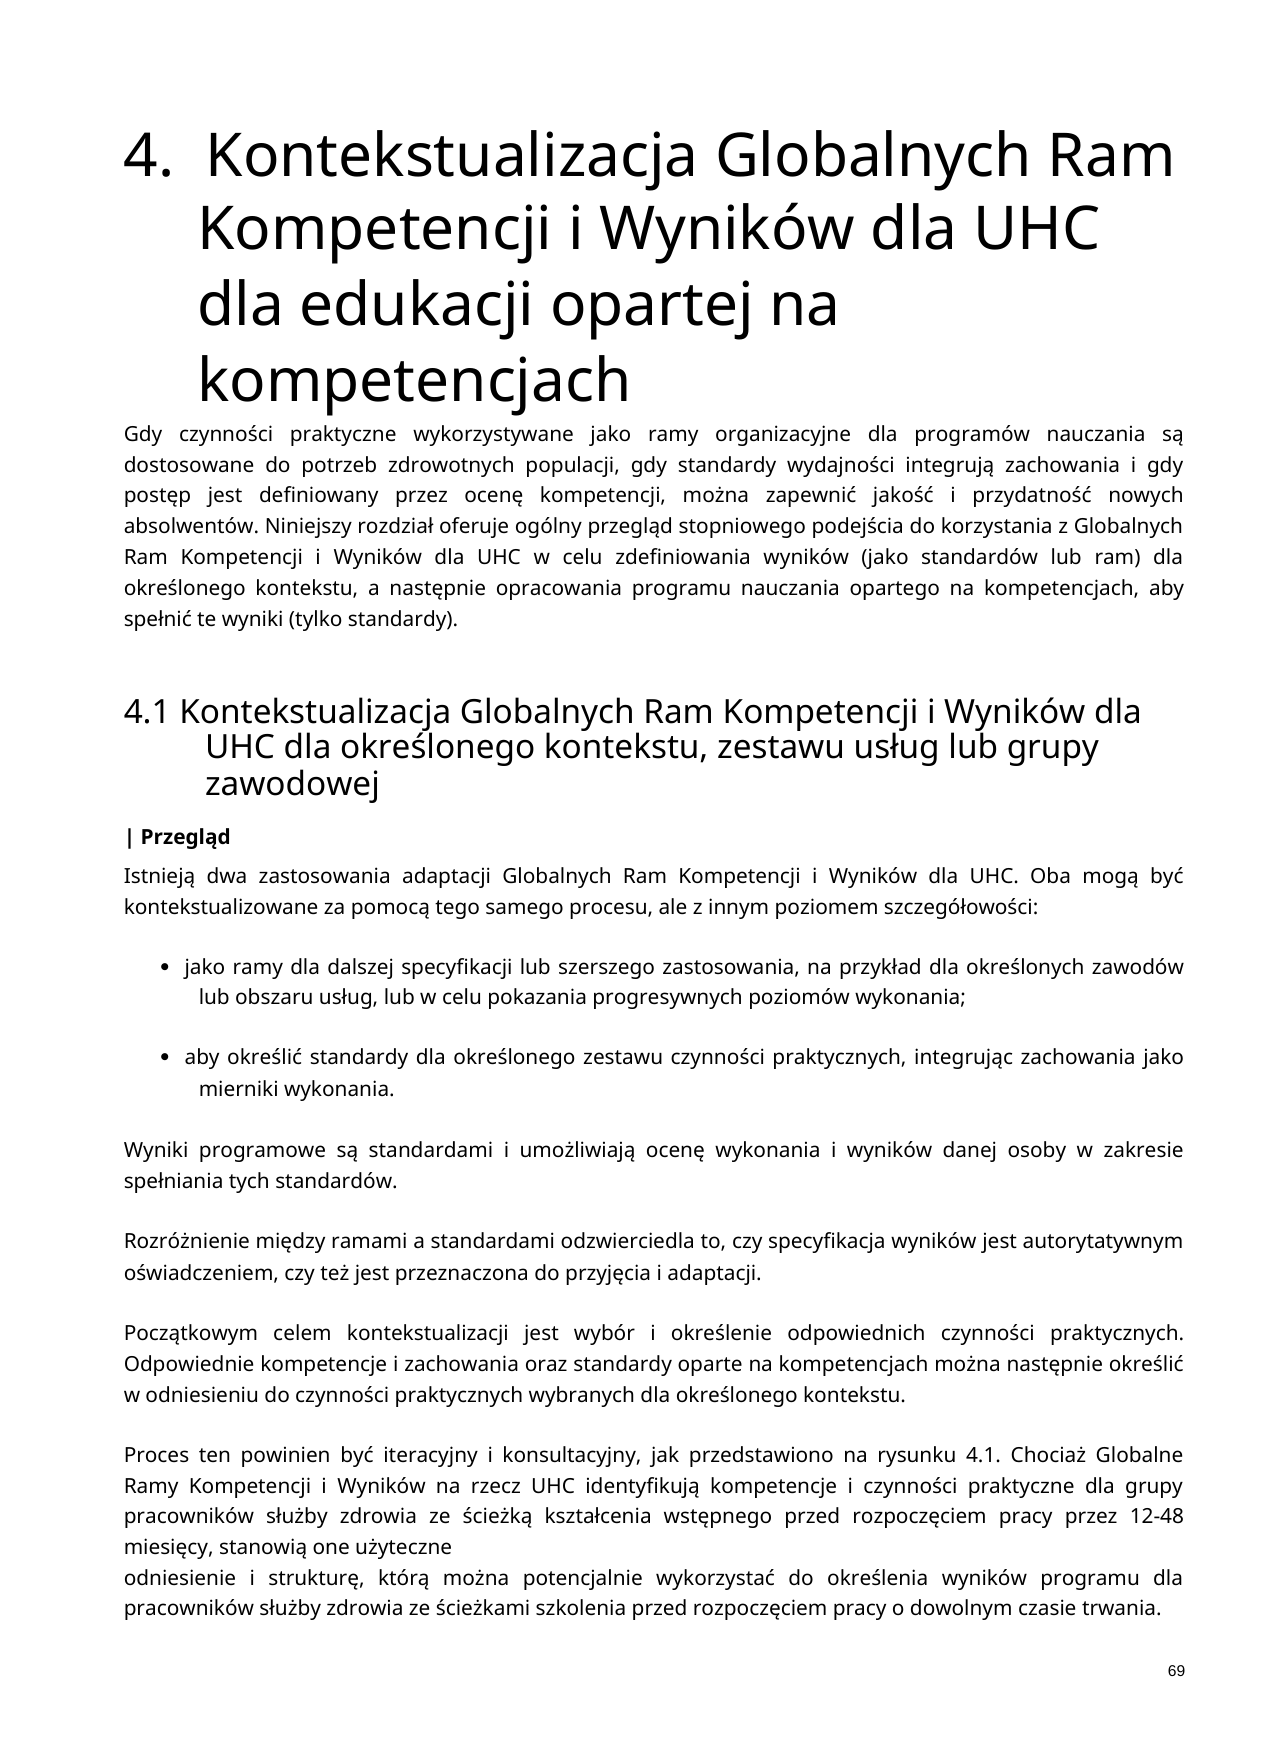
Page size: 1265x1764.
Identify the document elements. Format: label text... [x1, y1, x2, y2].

list jako ramy dla dalszej specyfikacji lub szerszego zastosowania, na przykład dla określonych zawodów lub obszaru usług, lub w celu pokazania progresywnych poziomów wykonania; [161, 952, 1185, 1011]
text 4. Kontekstualizacja Globalnych Ram Kompetencji i Wyników dla UHC dla edukacji opartej na kompetencjach [123, 116, 1185, 419]
text 69 [123, 1661, 1185, 1679]
text | Przegląd [123, 822, 1185, 851]
text Proces ten powinien być iteracyjny i konsultacyjny, jak przedstawiono na rysunku 4.1. Chociaż Globalne Ramy Kompetencji i Wyników na rzecz UHC identyfikują kompetencje i czynności praktyczne dla grupy pracowników służby zdrowia ze ścieżką kształcenia wstępnego przed rozpoczęciem pracy przez 12-48 miesięcy, stanowią one użyteczne [123, 1440, 1185, 1561]
text 4.1 Kontekstualizacja Globalnych Ram Kompetencji i Wyników dla UHC dla określonego kontekstu, zestawu usług lub grupy zawodowej [123, 694, 1185, 805]
list aby określić standardy dla określonego zestawu czynności praktycznych, integrując zachowania jako mierniki wykonania. [161, 1042, 1185, 1102]
text Gdy czynności praktyczne wykorzystywane jako ramy organizacyjne dla programów nauczania są dostosowane do potrzeb zdrowotnych populacji, gdy standardy wydajności integrują zachowania i gdy postęp jest definiowany przez ocenę kompetencji, można zapewnić jakość i przydatność nowych absolwentów. Niniejszy rozdział oferuje ogólny przegląd stopniowego podejścia do korzystania z Globalnych Ram Kompetencji i Wyników dla UHC w celu zdefiniowania wyników (jako standardów lub ram) dla określonego kontekstu, a następnie opracowania programu nauczania opartego na kompetencjach, aby spełnić te wyniki (tylko standardy). [123, 419, 1185, 633]
text odniesienie i strukturę, którą można potencjalnie wykorzystać do określenia wyników programu dla pracowników służby zdrowia ze ścieżkami szkolenia przed rozpoczęciem pracy o dowolnym czasie trwania. [123, 1563, 1185, 1622]
text Wyniki programowe są standardami i umożliwiają ocenę wykonania i wyników danej osoby w zakresie spełniania tych standardów. [123, 1135, 1185, 1194]
text Istnieją dwa zastosowania adaptacji Globalnych Ram Kompetencji i Wyników dla UHC. Oba mogą być kontekstualizowane za pomocą tego samego procesu, ale z innym poziomem szczegółowości: [123, 861, 1185, 920]
text Początkowym celem kontekstualizacji jest wybór i określenie odpowiednich czynności praktycznych. Odpowiednie kompetencje i zachowania oraz standardy oparte na kompetencjach można następnie określić w odniesieniu do czynności praktycznych wybranych dla określonego kontekstu. [123, 1318, 1185, 1408]
text Rozróżnienie między ramami a standardami odzwierciedla to, czy specyfikacja wyników jest autorytatywnym oświadczeniem, czy też jest przeznaczona do przyjęcia i adaptacji. [123, 1227, 1185, 1286]
